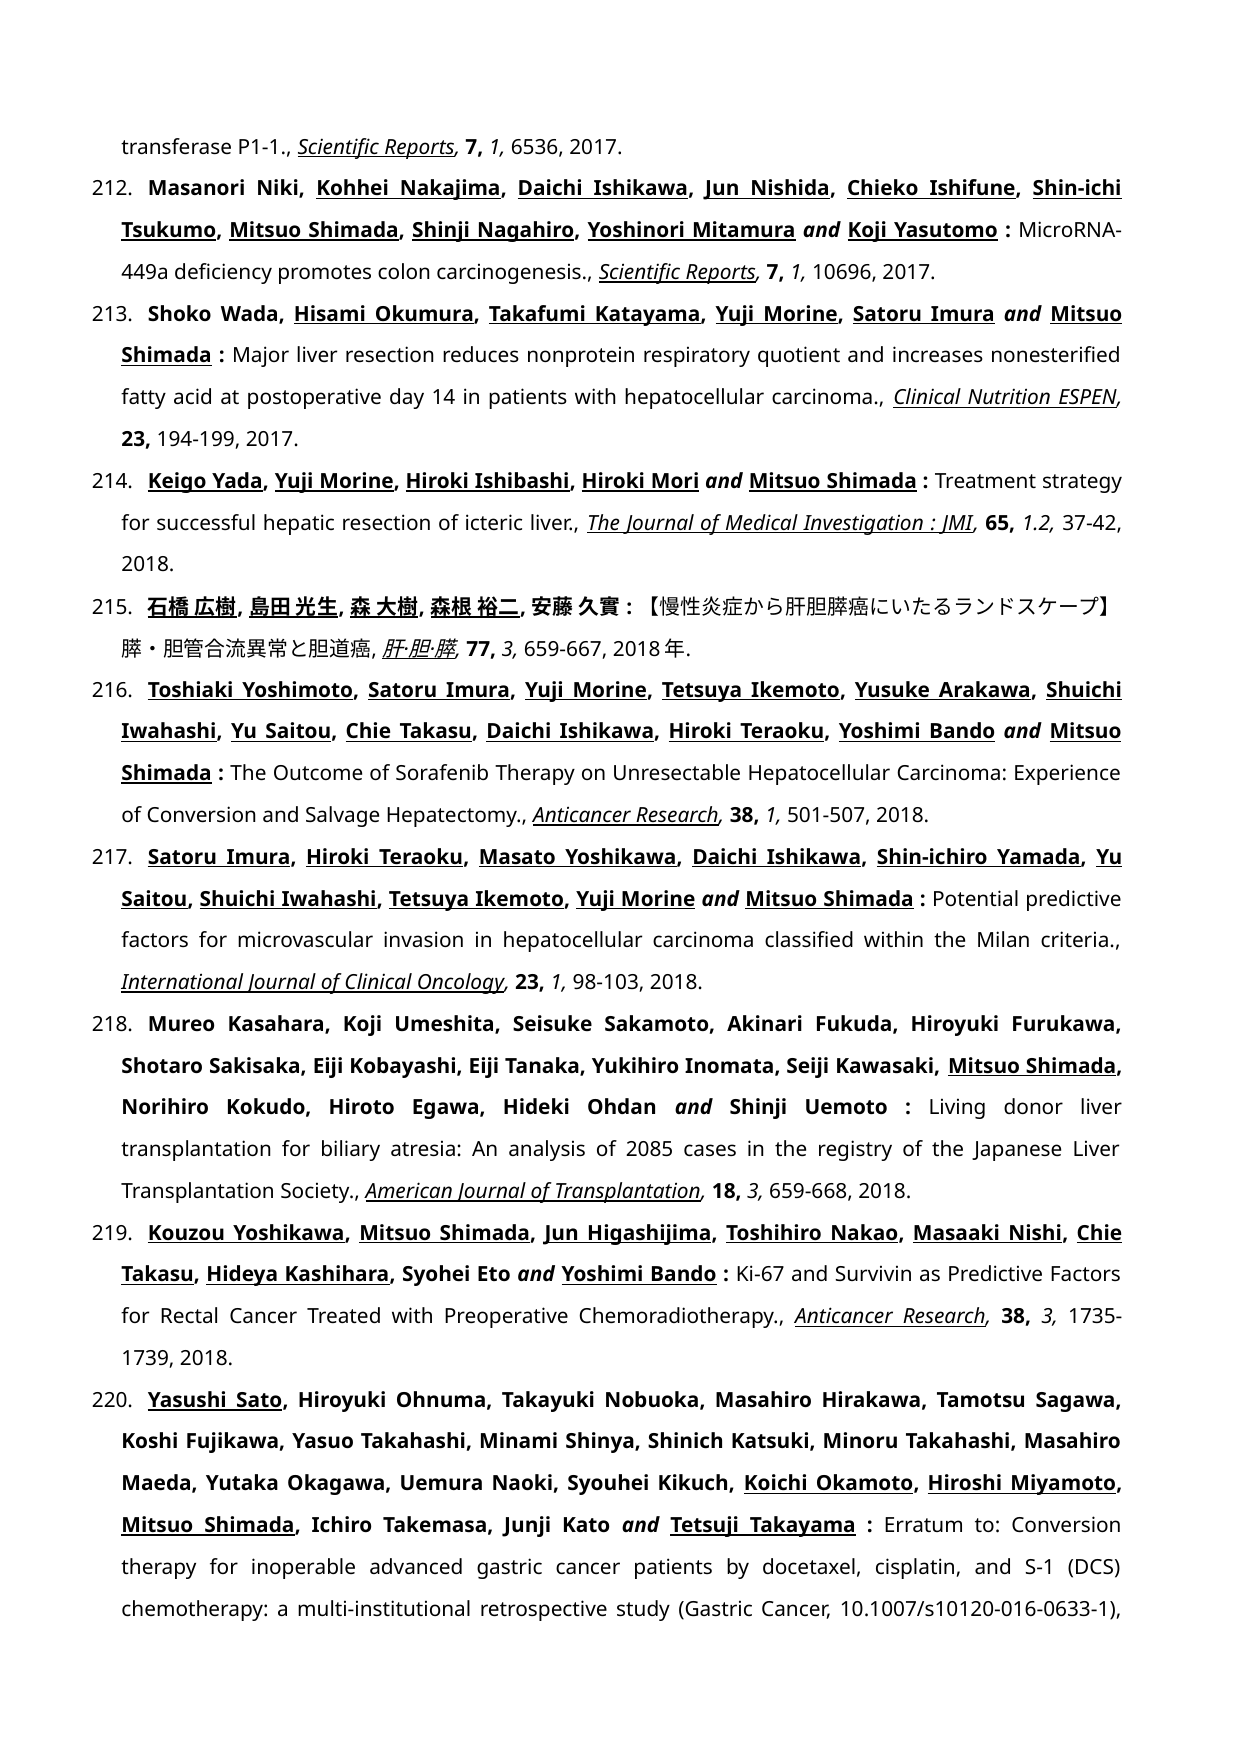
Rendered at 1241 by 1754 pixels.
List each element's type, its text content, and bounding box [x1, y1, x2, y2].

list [92, 1378, 1122, 1629]
list Kouzou Yoshikawa, Mitsuo Shimada, Jun Higashijima, Toshihiro Nakao, Masaaki Nishi, Chie Takasu, Hideya Kashihara, Syohei Eto and Yoshimi Bando : Ki-67 and Survivin as Predictive Factors for Rectal Cancer Treated with Preoperative Chemoradiotherapy., Anticancer Research, 38, 3, 1735-1739, 2018. [92, 1211, 1122, 1378]
list Satoru Imura, Hiroki Teraoku, Masato Yoshikawa, Daichi Ishikawa, Shin-ichiro Yamada, Yu Saitou, Shuichi Iwahashi, Tetsuya Ikemoto, Yuji Morine and Mitsuo Shimada : Potential predictive factors for microvascular invasion in hepatocellular carcinoma classified within the Milan criteria., International Journal of Clinical Oncology, 23, 1, 98-103, 2018. [92, 835, 1122, 1002]
list 石橋 広樹, 島田 光生, 森 大樹, 森根 裕二, 安藤 久實 : 【慢性炎症から肝胆膵癌にいたるランドスケープ】膵・胆管合流異常と胆道癌, 肝·胆·膵, 77, 3, 659-667, 2018年. [92, 584, 1122, 668]
list Mureo Kasahara, Koji Umeshita, Seisuke Sakamoto, Akinari Fukuda, Hiroyuki Furukawa, Shotaro Sakisaka, Eiji Kobayashi, Eiji Tanaka, Yukihiro Inomata, Seiji Kawasaki, Mitsuo Shimada, Norihiro Kokudo, Hiroto Egawa, Hideki Ohdan and Shinji Uemoto : Living donor liver transplantation for biliary atresia: An analysis of 2085 cases in the registry of the Japanese Liver Transplantation Society., American Journal of Transplantation, 18, 3, 659-668, 2018. [92, 1002, 1122, 1211]
list Keigo Yada, Yuji Morine, Hiroki Ishibashi, Hiroki Mori and Mitsuo Shimada : Treatment strategy for successful hepatic resection of icteric liver., The Journal of Medical Investigation : JMI, 65, 1.2, 37-42, 2018. [92, 459, 1122, 584]
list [92, 125, 1122, 167]
list Toshiaki Yoshimoto, Satoru Imura, Yuji Morine, Tetsuya Ikemoto, Yusuke Arakawa, Shuichi Iwahashi, Yu Saitou, Chie Takasu, Daichi Ishikawa, Hiroki Teraoku, Yoshimi Bando and Mitsuo Shimada : The Outcome of Sorafenib Therapy on Unresectable Hepatocellular Carcinoma: Experience of Conversion and Salvage Hepatectomy., Anticancer Research, 38, 1, 501-507, 2018. [92, 668, 1122, 835]
list Shoko Wada, Hisami Okumura, Takafumi Katayama, Yuji Morine, Satoru Imura and Mitsuo Shimada : Major liver resection reduces nonprotein respiratory quotient and increases nonesterified fatty acid at postoperative day 14 in patients with hepatocellular carcinoma., Clinical Nutrition ESPEN, 23, 194-199, 2017. [92, 292, 1122, 459]
list Masanori Niki, Kohhei Nakajima, Daichi Ishikawa, Jun Nishida, Chieko Ishifune, Shin-ichi Tsukumo, Mitsuo Shimada, Shinji Nagahiro, Yoshinori Mitamura and Koji Yasutomo : MicroRNA-449a deficiency promotes colon carcinogenesis., Scientific Reports, 7, 1, 10696, 2017. [92, 167, 1122, 292]
